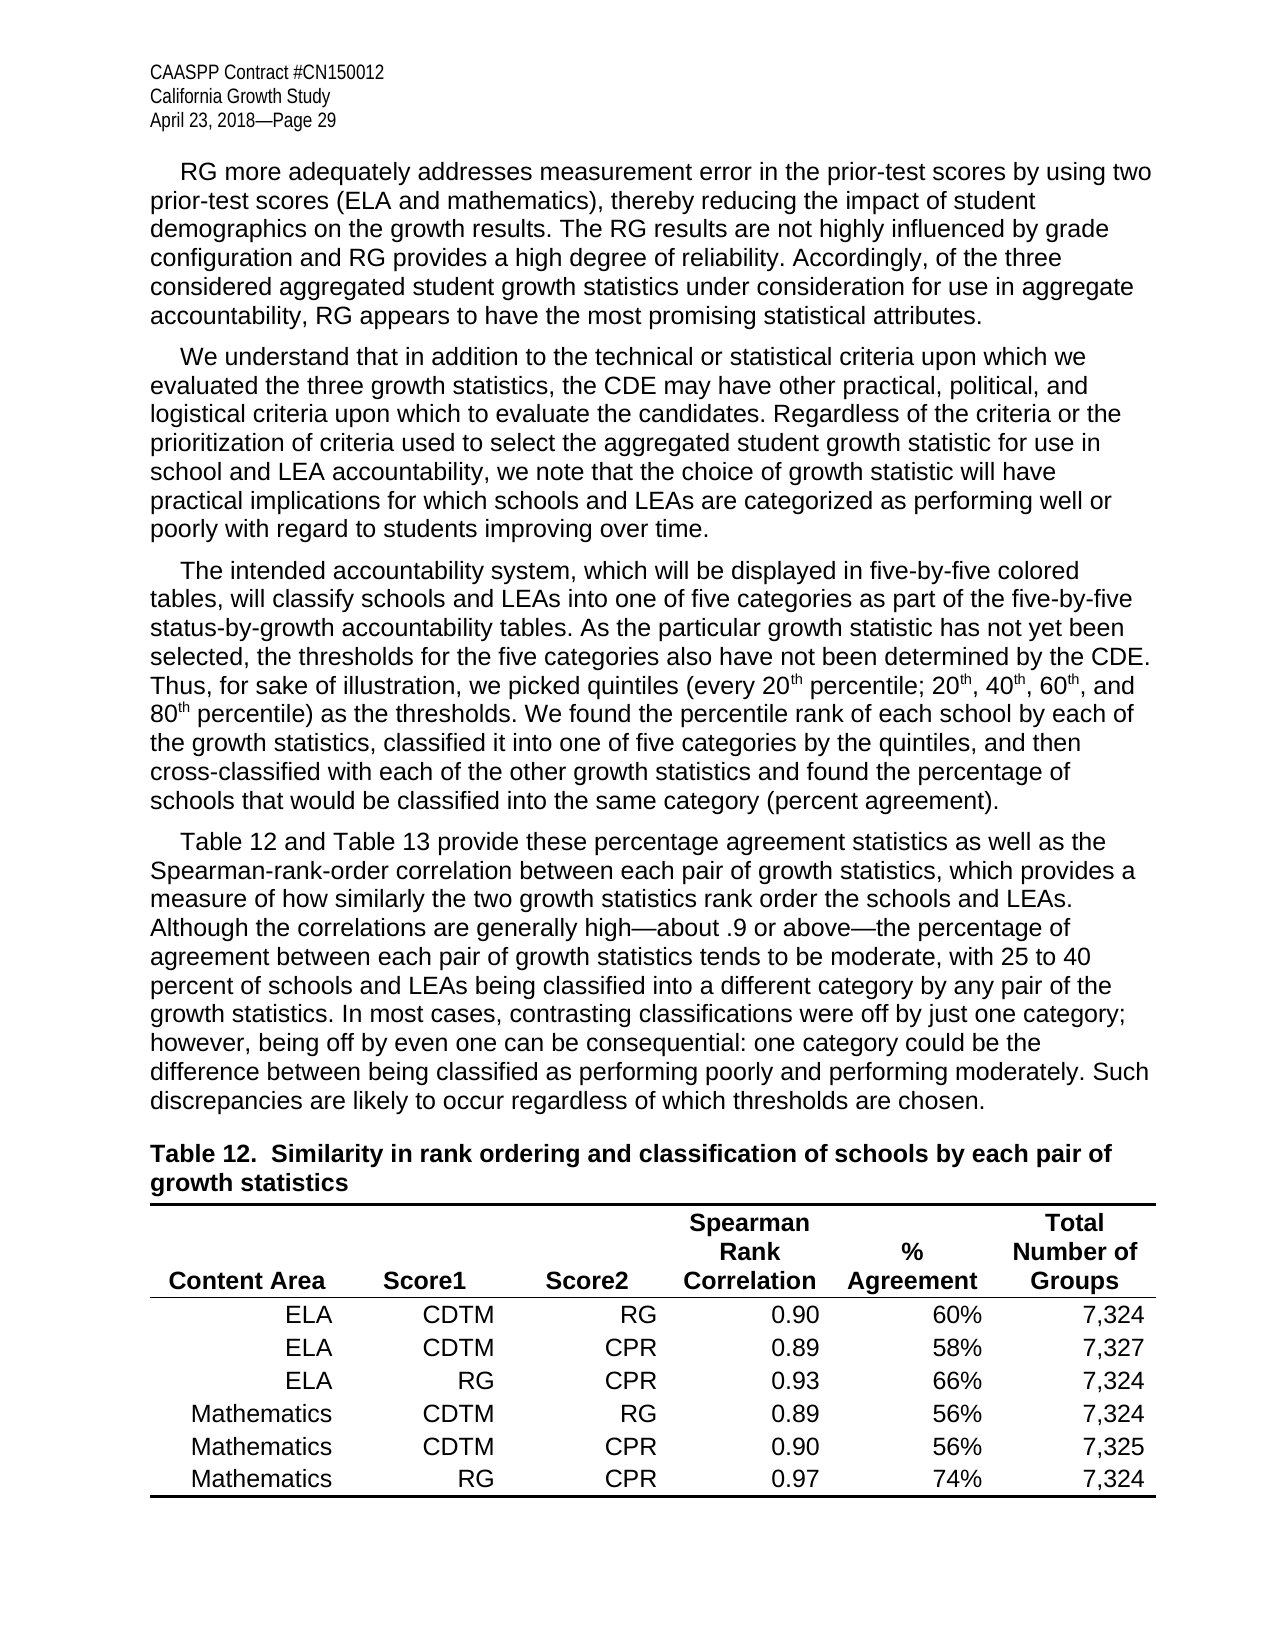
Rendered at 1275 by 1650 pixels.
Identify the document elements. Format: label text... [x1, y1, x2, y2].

table_cell CDTM [344, 1331, 506, 1363]
table_header % Agreement [831, 1206, 993, 1297]
table_cell ELA [150, 1331, 343, 1363]
table_cell Mathematics [150, 1462, 343, 1495]
table_cell RG [344, 1462, 506, 1495]
text RG more adequately addresses measurement error in the prior-test scores by using two prior-test scores (ELA and mathematics), thereby reducing the impact of student demographics on the growth results. The RG results are not highly influenced by grade configuration and RG provides a high degree of reliability. Accordingly, of the three considered aggregated student growth statistics under consideration for use in aggregate accountability, RG appears to have the most promising statistical attributes. [150, 157, 1155, 329]
table_cell ELA [150, 1298, 343, 1331]
text The intended accountability system, which will be displayed in five-by-five colored tables, will classify schools and LEAs into one of five categories as part of the five-by-five status-by-growth accountability tables. As the particular growth statistic has not yet been selected, the thresholds for the five categories also have not been determined by the CDE. Thus, for sake of illustration, we picked quintiles (every 20th percentile; 20th, 40th, 60th, and 80th percentile) as the thresholds. We found the percentile rank of each school by each of the growth statistics, classified it into one of five categories by the quintiles, and then cross-classified with each of the other growth statistics and found the percentage of schools that would be classified into the same category (percent agreement). [150, 556, 1155, 814]
text Table 12. Similarity in rank ordering and classification of schools by each pair of growth statistics [150, 1139, 1155, 1197]
table_cell 0.89 [669, 1396, 831, 1429]
table_cell 7,324 [994, 1462, 1156, 1495]
table_header Spearman Rank Correlation [669, 1206, 831, 1297]
table_cell 56% [831, 1429, 993, 1462]
table_cell 0.93 [669, 1364, 831, 1396]
table_cell 60% [831, 1298, 993, 1331]
text Table 12 and Table 13 provide these percentage agreement statistics as well as the Spearman-rank-order correlation between each pair of growth statistics, which provides a measure of how similarly the two growth statistics rank order the schools and LEAs. Although the correlations are generally high—about .9 or above—the percentage of agreement between each pair of growth statistics tends to be moderate, with 25 to 40 percent of schools and LEAs being classified into a different category by any pair of the growth statistics. In most cases, contrasting classifications were off by just one category; however, being off by even one can be consequential: one category could be the difference between being classified as performing poorly and performing moderately. Such discrepancies are likely to occur regardless of which thresholds are chosen. [150, 827, 1155, 1114]
table_cell CDTM [344, 1429, 506, 1462]
table_cell 0.97 [669, 1462, 831, 1495]
table_cell 74% [831, 1462, 993, 1495]
table_header Content Area [150, 1206, 343, 1297]
table_cell 7,324 [994, 1364, 1156, 1396]
table_cell CPR [506, 1462, 668, 1495]
table_cell RG [506, 1396, 668, 1429]
table_cell 56% [831, 1396, 993, 1429]
table_cell 0.89 [669, 1331, 831, 1363]
table_cell RG [506, 1298, 668, 1331]
table_header Score1 [344, 1206, 506, 1297]
table_cell CPR [506, 1429, 668, 1462]
table_cell 7,325 [994, 1429, 1156, 1462]
table_cell RG [344, 1364, 506, 1396]
table_cell Mathematics [150, 1429, 343, 1462]
table_cell ELA [150, 1364, 343, 1396]
table_cell 0.90 [669, 1429, 831, 1462]
table_cell 7,327 [994, 1331, 1156, 1363]
table_cell Mathematics [150, 1396, 343, 1429]
table_cell 58% [831, 1331, 993, 1363]
text We understand that in addition to the technical or statistical criteria upon which we evaluated the three growth statistics, the CDE may have other practical, political, and logistical criteria upon which to evaluate the candidates. Regardless of the criteria or the prioritization of criteria used to select the aggregated student growth statistic for use in school and LEA accountability, we note that the choice of growth statistic will have practical implications for which schools and LEAs are categorized as performing well or poorly with regard to students improving over time. [150, 342, 1155, 543]
table_cell 7,324 [994, 1298, 1156, 1331]
table_cell CPR [506, 1364, 668, 1396]
table_cell 0.90 [669, 1298, 831, 1331]
table_cell 66% [831, 1364, 993, 1396]
table_header Total Number of Groups [994, 1206, 1156, 1297]
table_cell CDTM [344, 1396, 506, 1429]
table_cell CPR [506, 1331, 668, 1363]
table_cell CDTM [344, 1298, 506, 1331]
table_header Score2 [506, 1206, 668, 1297]
table_cell 7,324 [994, 1396, 1156, 1429]
